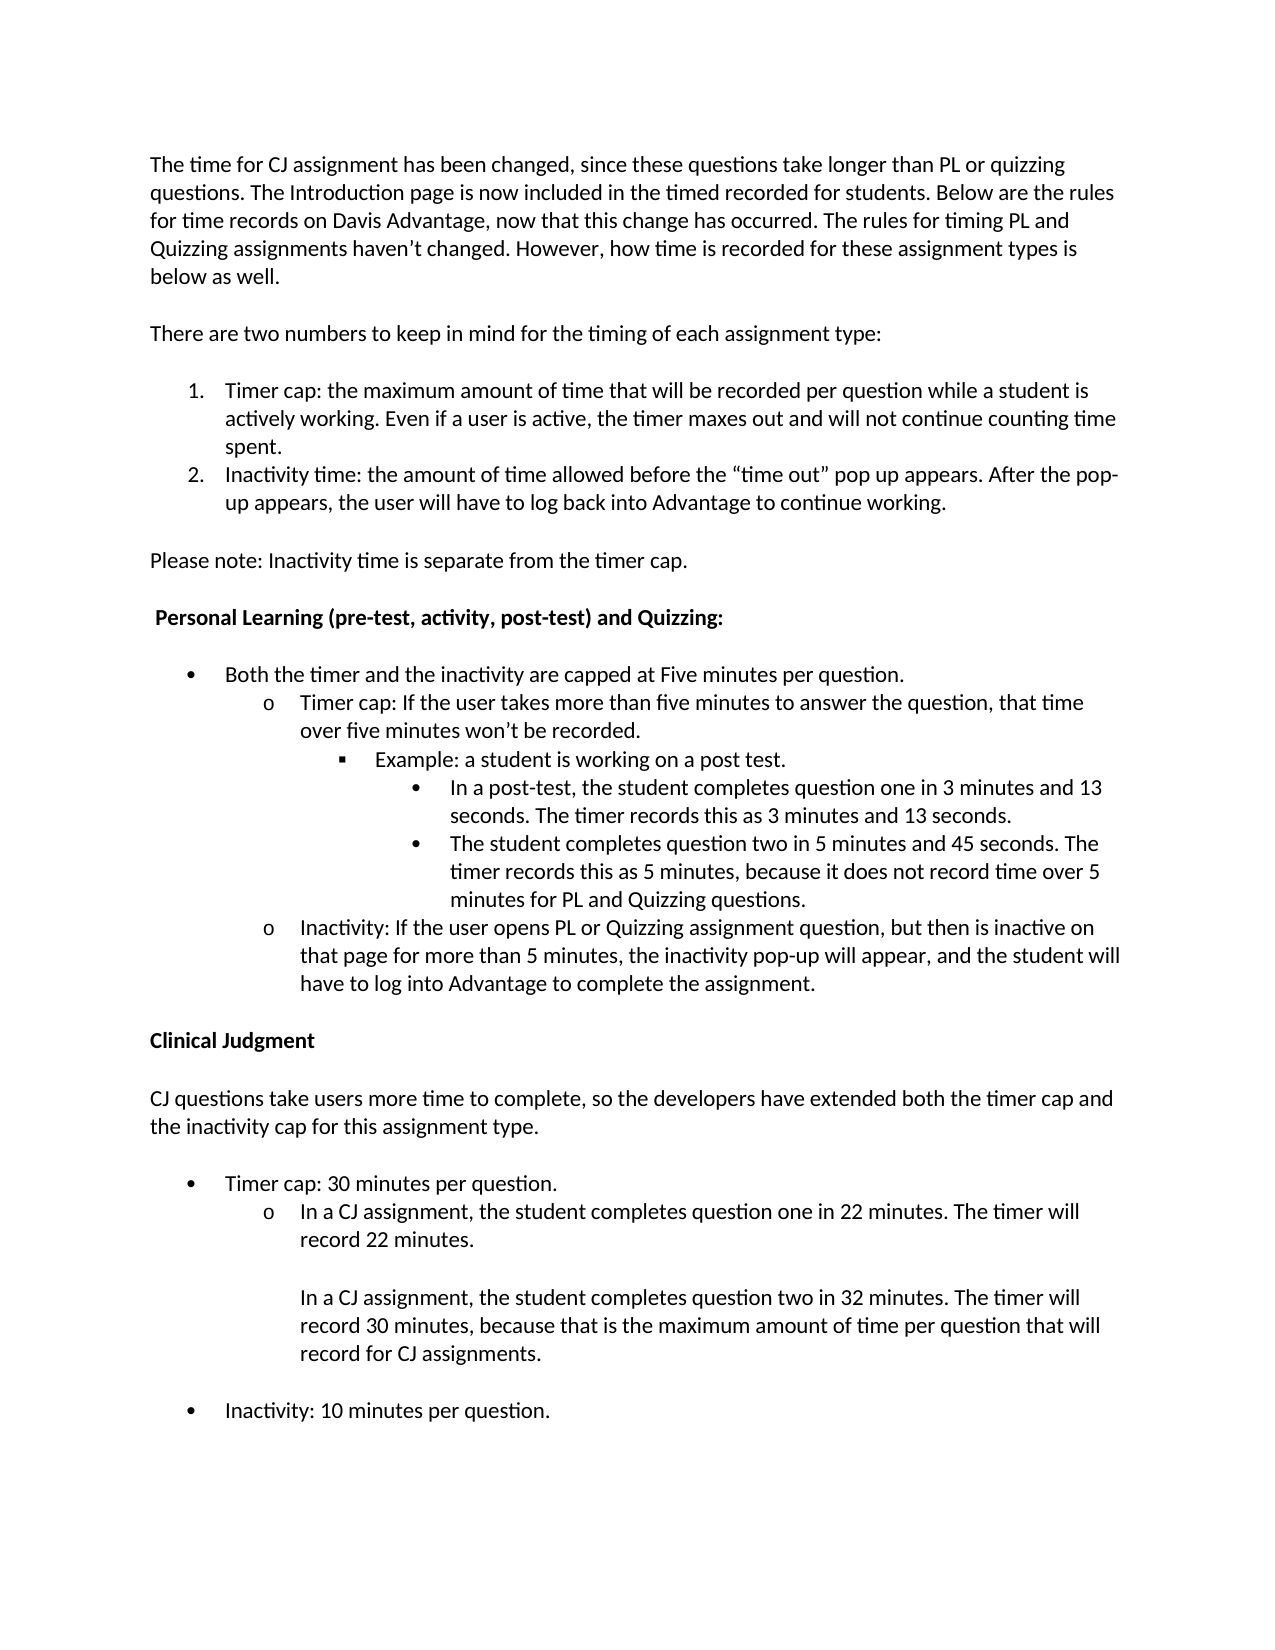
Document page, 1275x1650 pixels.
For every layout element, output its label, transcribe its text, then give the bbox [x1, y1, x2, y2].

list Example: a student is working on a post test. [337, 745, 1125, 773]
list Timer cap: 30 minutes per question. [187, 1169, 1125, 1197]
list Inactivity: If the user opens PL or Quizzing assignment question, but then is inactive on that page for more than 5 minutes, the inactivity pop-up will appear, and the student will have to log into Advantage to complete the assignment. [262, 913, 1125, 997]
list Inactivity: 10 minutes per question. [187, 1396, 1125, 1424]
list The student completes question two in 5 minutes and 45 seconds. The timer records this as 5 minutes, because it does not record time over 5 minutes for PL and Quizzing questions. [412, 829, 1125, 913]
list Both the timer and the inactivity are capped at Five minutes per question. [187, 660, 1125, 688]
text CJ questions take users more time to complete, so the developers have extended both the timer cap and the inactivity cap for this assignment type. [150, 1084, 1125, 1140]
list Timer cap: If the user takes more than five minutes to answer the question, that time over five minutes won’t be recorded. [262, 688, 1125, 745]
list In a post-test, the student completes question one in 3 minutes and 13 seconds. The timer records this as 3 minutes and 13 seconds. [412, 773, 1125, 829]
text Clinical Judgment [150, 1027, 1125, 1054]
list Inactivity time: the amount of time allowed before the “time out” pop up appears. After the pop-up appears, the user will have to log back into Advantage to continue working. [187, 461, 1125, 517]
text There are two numbers to keep in mind for the timing of each assignment type: [150, 319, 1125, 347]
list In a CJ assignment, the student completes question one in 22 minutes. The timer will record 22 minutes. [262, 1197, 1125, 1253]
text In a CJ assignment, the student completes question two in 32 minutes. The timer will record 30 minutes, because that is the maximum amount of time per question that will record for CJ assignments. [300, 1283, 1125, 1367]
list Timer cap: the maximum amount of time that will be recorded per question while a student is actively working. Even if a user is active, the timer maxes out and will not continue counting time spent. [187, 376, 1125, 461]
text The time for CJ assignment has been changed, since these questions take longer than PL or quizzing questions. The Introduction page is now included in the timed recorded for students. Below are the rules for time records on Davis Advantage, now that this change has occurred. The rules for timing PL and Quizzing assignments haven’t changed. However, how time is recorded for these assignment types is below as well. [150, 150, 1125, 290]
text Personal Learning (pre-test, activity, post-test) and Quizzing: [150, 603, 1125, 631]
text Please note: Inactivity time is separate from the timer cap. [150, 546, 1125, 574]
